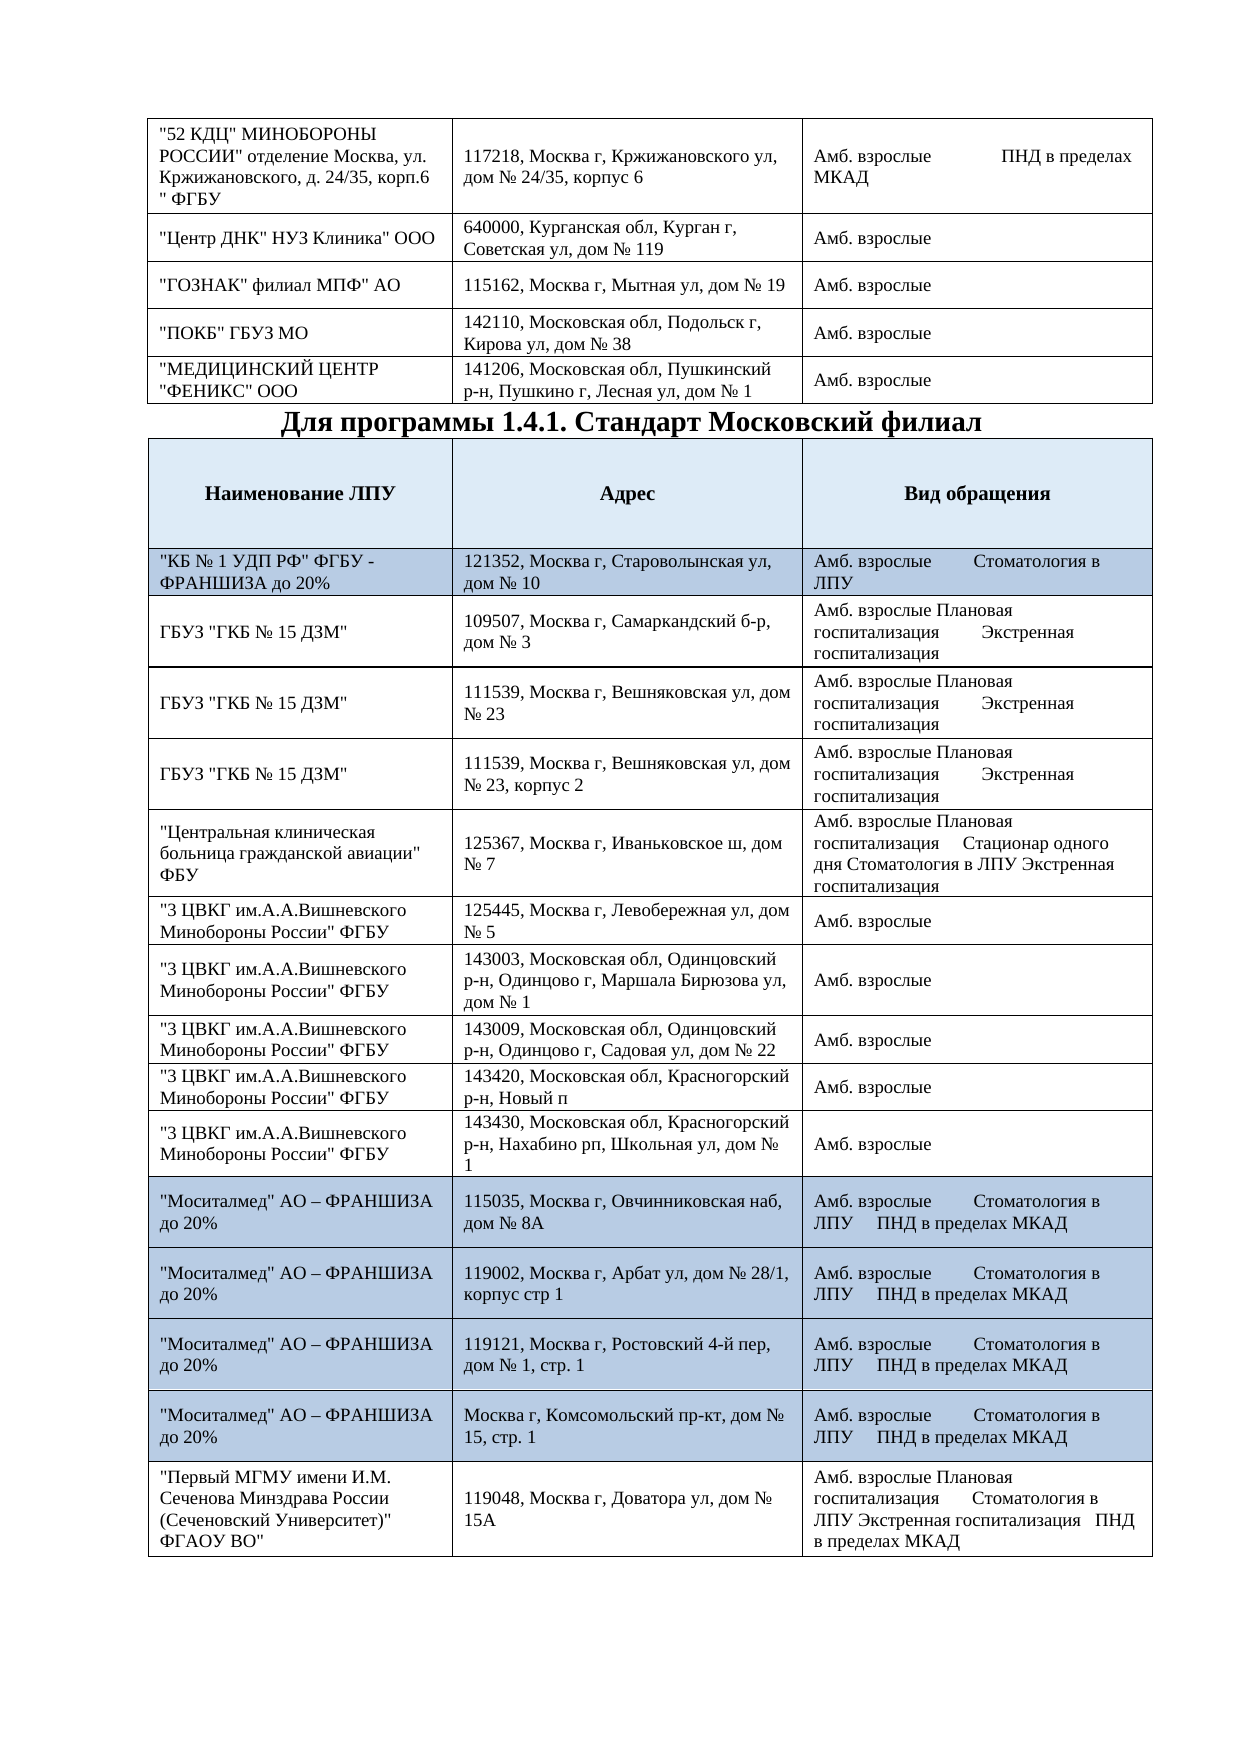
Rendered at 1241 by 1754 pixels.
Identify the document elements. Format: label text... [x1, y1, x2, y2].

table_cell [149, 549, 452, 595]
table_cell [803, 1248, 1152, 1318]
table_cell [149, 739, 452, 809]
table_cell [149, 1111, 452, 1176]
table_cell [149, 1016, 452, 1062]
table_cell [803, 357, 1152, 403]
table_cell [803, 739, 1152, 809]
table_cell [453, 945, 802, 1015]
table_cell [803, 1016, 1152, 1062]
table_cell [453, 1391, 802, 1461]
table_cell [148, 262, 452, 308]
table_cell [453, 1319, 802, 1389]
text Для программы 1.4.1. Стандарт Московский филиал [148, 404, 1152, 438]
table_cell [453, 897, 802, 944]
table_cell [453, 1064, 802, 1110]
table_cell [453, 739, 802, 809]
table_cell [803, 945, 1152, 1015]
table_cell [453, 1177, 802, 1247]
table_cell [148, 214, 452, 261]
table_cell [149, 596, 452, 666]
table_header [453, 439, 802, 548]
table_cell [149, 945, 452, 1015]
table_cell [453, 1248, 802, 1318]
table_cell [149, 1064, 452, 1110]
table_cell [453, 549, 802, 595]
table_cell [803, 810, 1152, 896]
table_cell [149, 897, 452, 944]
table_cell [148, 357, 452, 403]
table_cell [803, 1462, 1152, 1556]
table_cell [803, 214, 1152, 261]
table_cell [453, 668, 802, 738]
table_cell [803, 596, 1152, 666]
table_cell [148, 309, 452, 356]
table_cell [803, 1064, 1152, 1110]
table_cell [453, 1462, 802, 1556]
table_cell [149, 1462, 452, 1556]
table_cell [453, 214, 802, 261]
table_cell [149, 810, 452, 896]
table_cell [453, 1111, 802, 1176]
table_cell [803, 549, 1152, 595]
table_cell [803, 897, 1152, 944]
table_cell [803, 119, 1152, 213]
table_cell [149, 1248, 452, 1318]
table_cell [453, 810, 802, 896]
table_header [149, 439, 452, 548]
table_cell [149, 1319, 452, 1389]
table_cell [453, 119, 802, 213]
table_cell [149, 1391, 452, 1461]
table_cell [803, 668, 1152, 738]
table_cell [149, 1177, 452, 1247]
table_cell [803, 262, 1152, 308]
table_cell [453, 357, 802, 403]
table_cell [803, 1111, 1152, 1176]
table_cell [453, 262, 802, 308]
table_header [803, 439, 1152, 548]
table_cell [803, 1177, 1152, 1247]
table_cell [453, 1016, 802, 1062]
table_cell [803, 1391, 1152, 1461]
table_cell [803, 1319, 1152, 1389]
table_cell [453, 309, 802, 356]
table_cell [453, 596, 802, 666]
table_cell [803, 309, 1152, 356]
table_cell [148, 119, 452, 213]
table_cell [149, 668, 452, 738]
